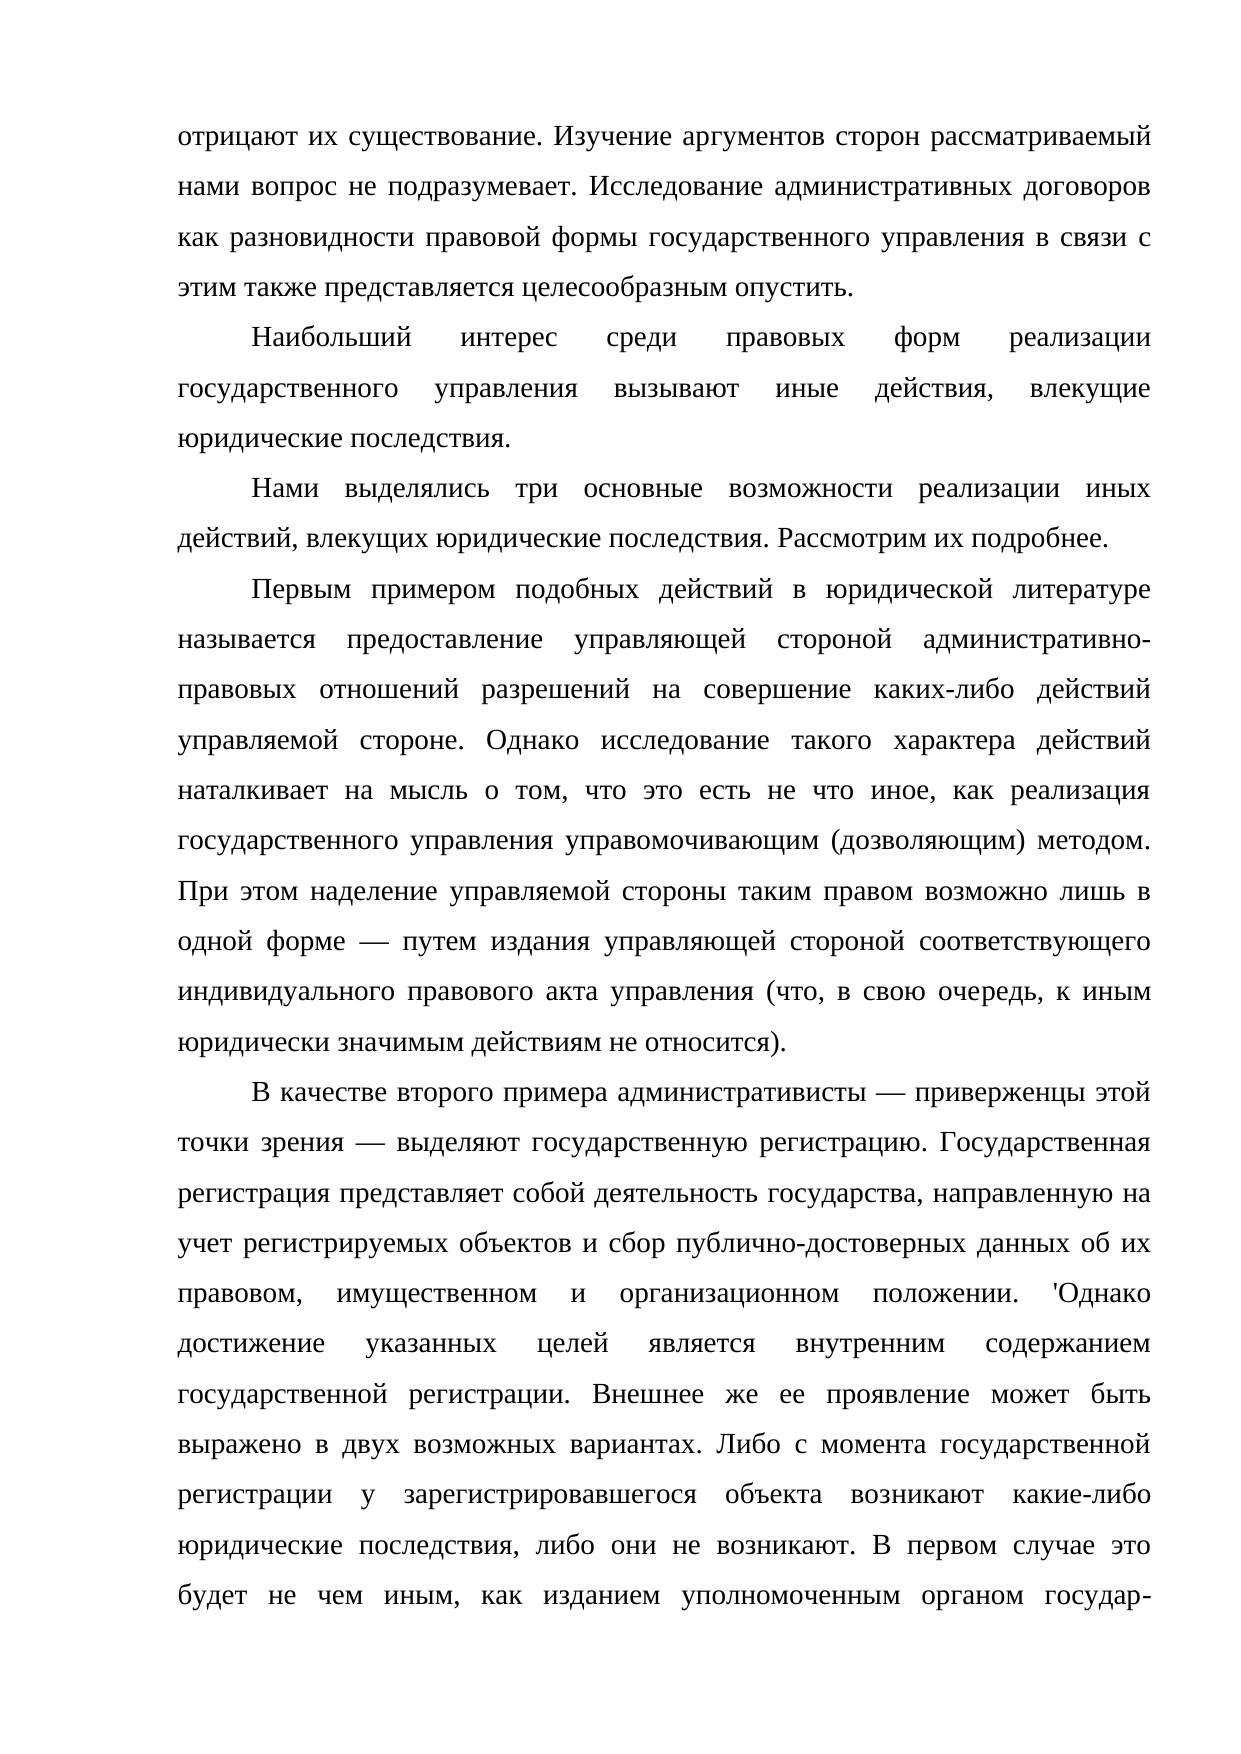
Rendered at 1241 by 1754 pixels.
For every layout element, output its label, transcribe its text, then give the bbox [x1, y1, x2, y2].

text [177, 1074, 1152, 1611]
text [177, 118, 1152, 303]
text Наибольший интерес среди правовых форм реализации государственного управления вызывают иные действия, влекущие юридические последствия. [177, 319, 1152, 453]
text Первым примером подобных действий в юридической литературе называется предоставление управляющей стороной административно-правовых отношений разрешений на совершение каких-либо действий управляемой стороне. Однако исследование такого характера действий наталкивает на мысль о том, что это есть не что иное, как реализация государственного управления управомочивающим (дозволяющим) методом. При этом наделение управляемой стороны таким правом возможно лишь в одной форме — путем издания управляющей стороной соответствующего индивидуального правового акта управления (что, в свою очередь, к иным юридически значимым действиям не относится). [177, 571, 1152, 1057]
text Нами выделялись три основные возможности реализации иных действий, влекущих юридические последствия. Рассмотрим их подробнее. [177, 470, 1152, 554]
